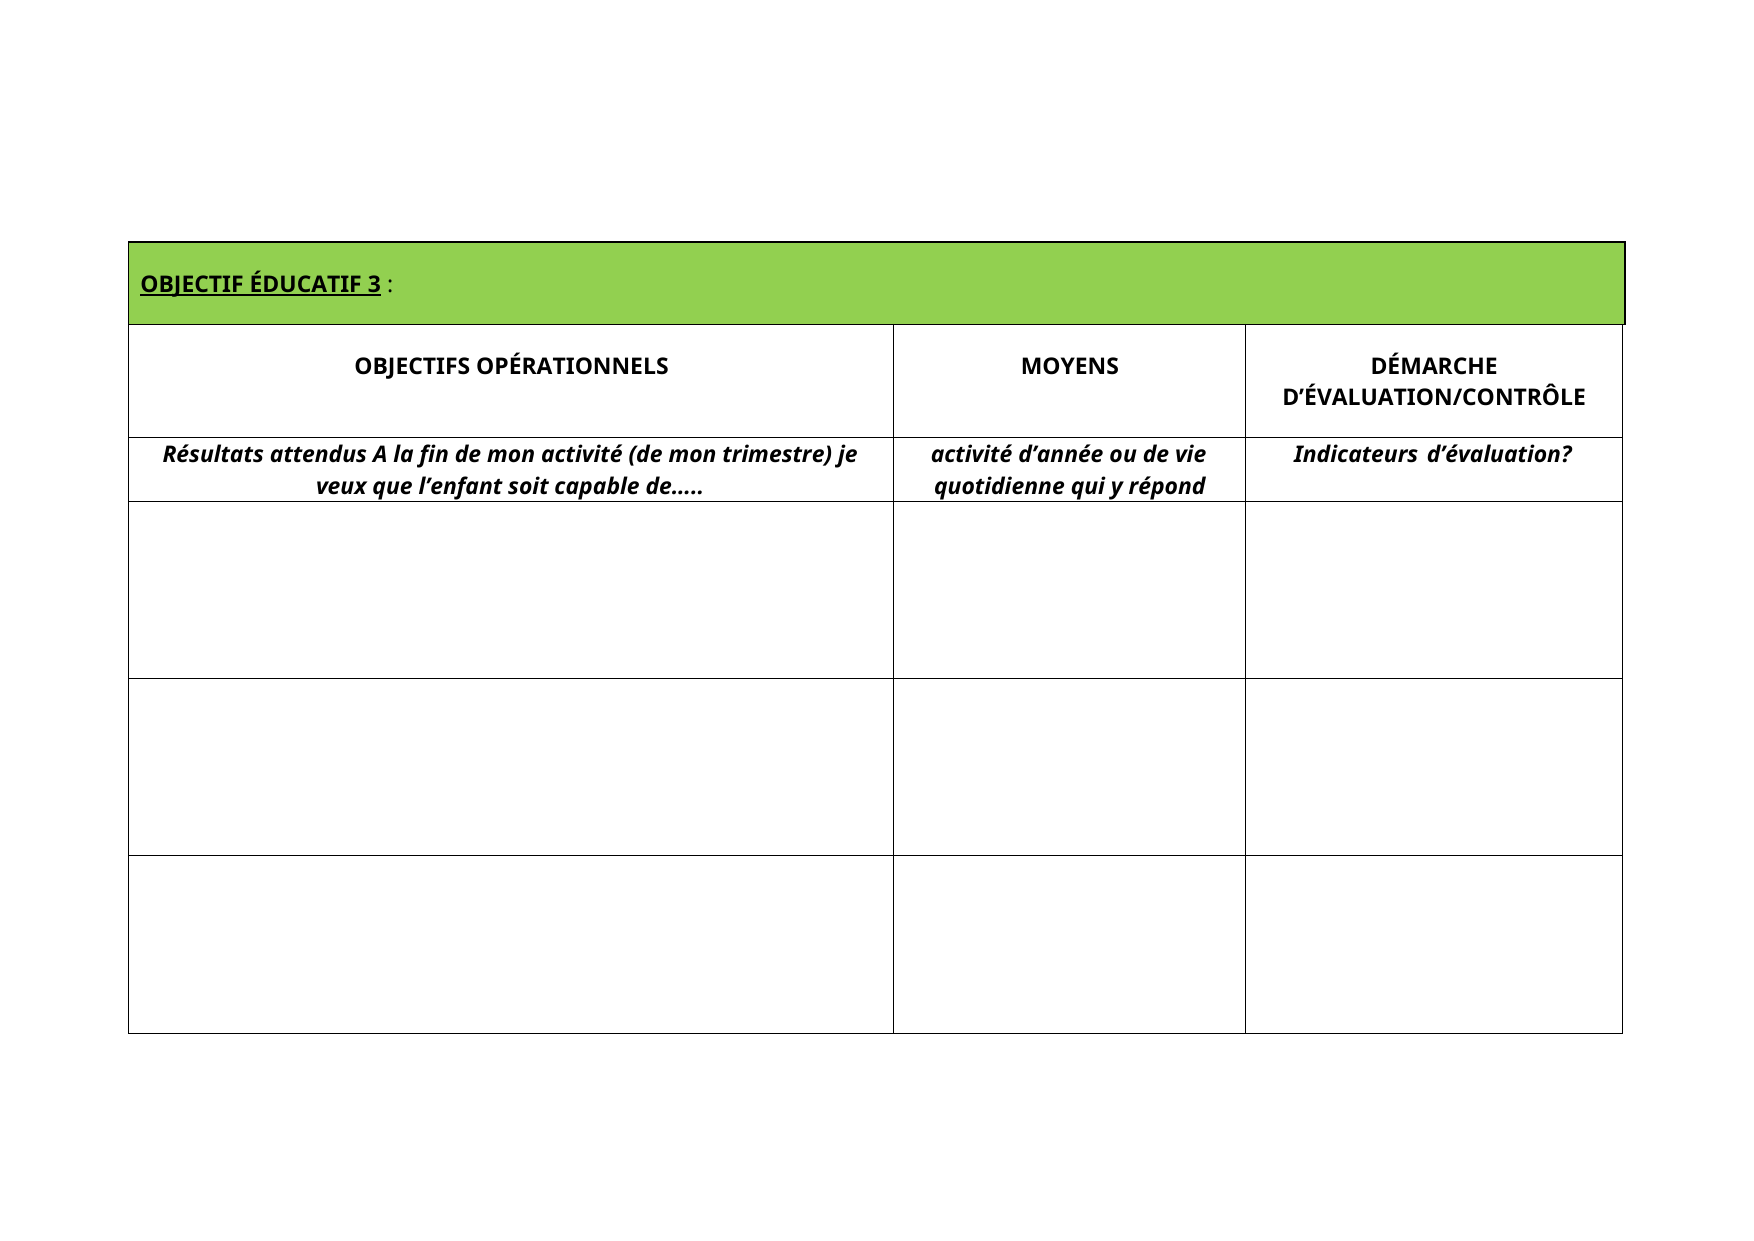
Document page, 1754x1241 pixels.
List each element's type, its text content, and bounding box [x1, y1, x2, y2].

table_cell MOYENS [894, 325, 1245, 437]
table_cell [129, 502, 893, 678]
table_cell Indicateurs d’évaluation? [1246, 438, 1622, 501]
table_cell Résultats attendus A la fin de mon activité (de mon trimestre) je veux que l’enfant soit capable de….. [129, 438, 893, 501]
table_cell [1246, 856, 1622, 1032]
table_cell DÉMARCHE D’ÉVALUATION/CONTRÔLE [1246, 325, 1622, 437]
table_cell [129, 856, 893, 1032]
table_cell [894, 856, 1245, 1032]
table_cell [1246, 502, 1622, 678]
table_cell [1246, 679, 1622, 855]
table_cell [894, 679, 1245, 855]
table_cell [894, 502, 1245, 678]
table_cell OBJECTIFS OPÉRATIONNELS [129, 325, 893, 437]
table_cell activité d’année ou de vie quotidienne qui y répond [894, 438, 1245, 501]
table_header OBJECTIF ÉDUCATIF 3 : [129, 243, 1624, 324]
table_cell [129, 679, 893, 855]
